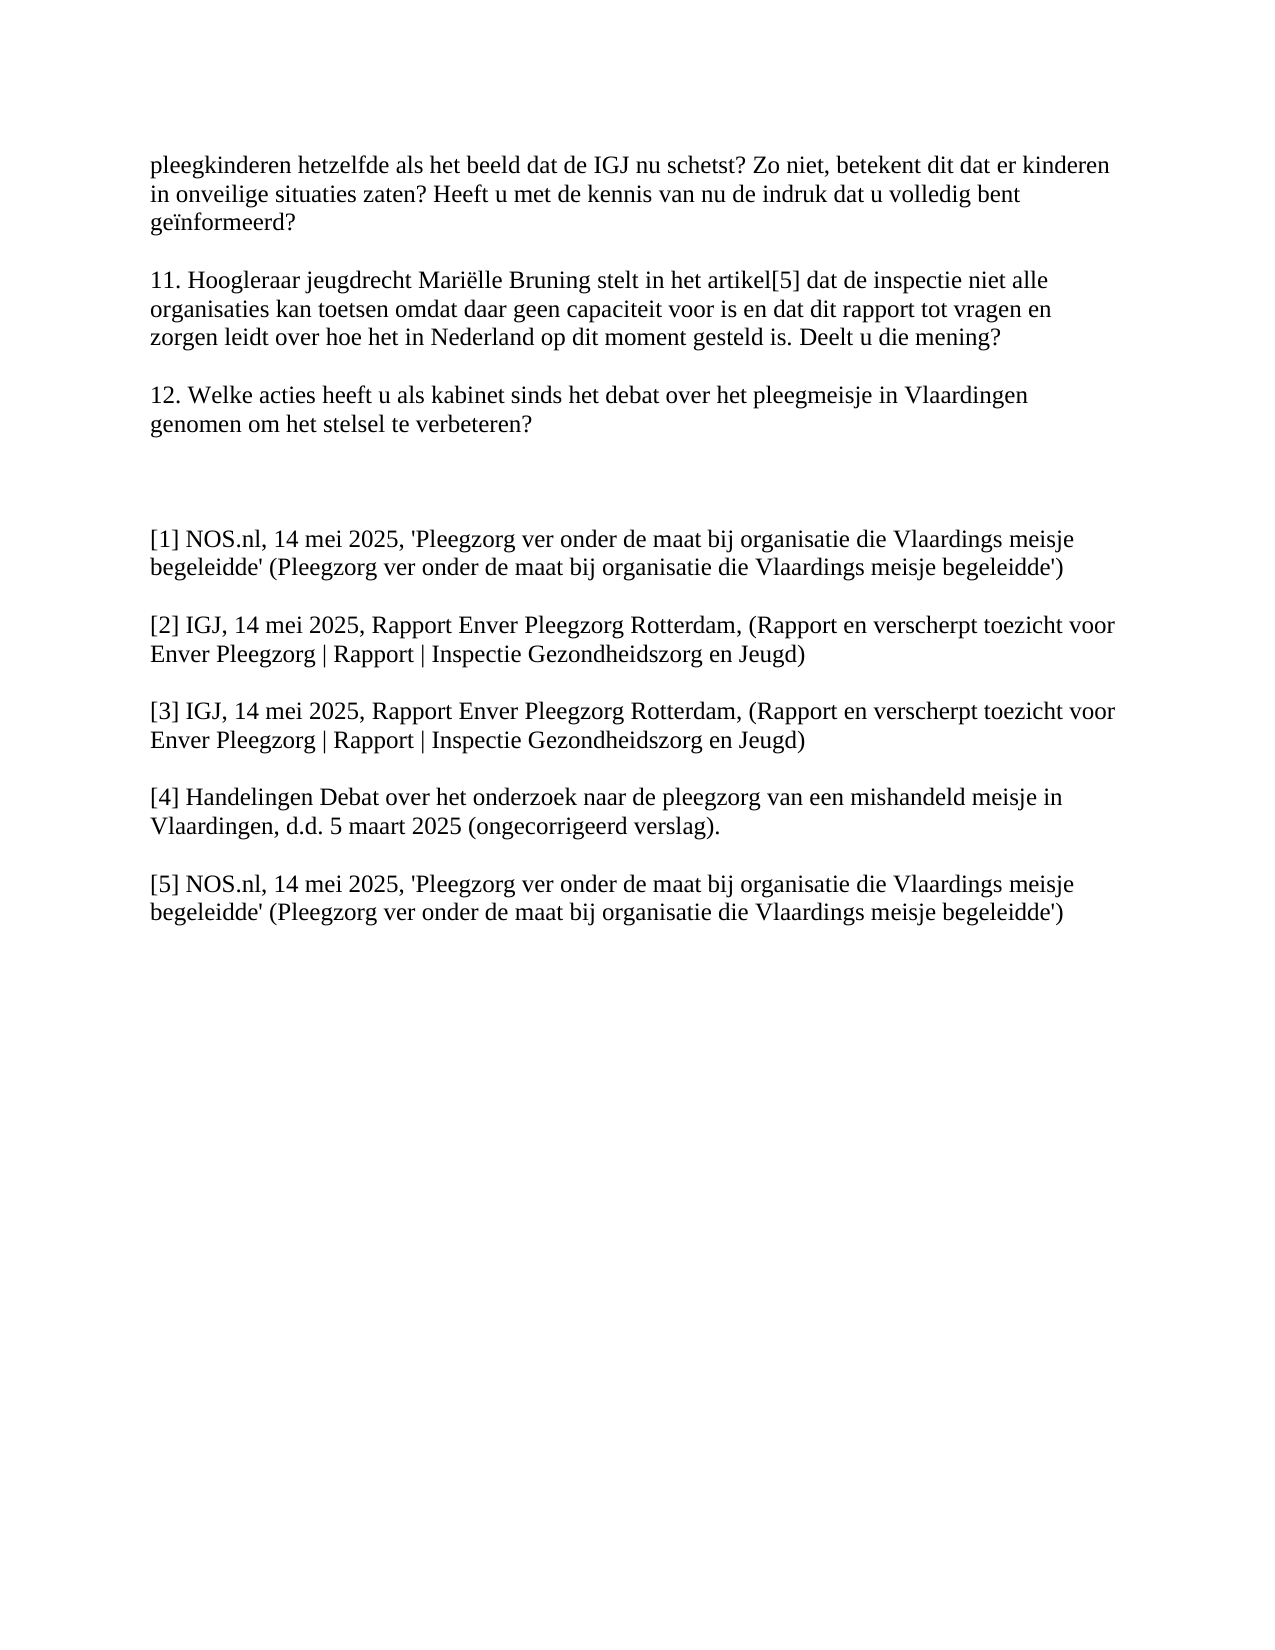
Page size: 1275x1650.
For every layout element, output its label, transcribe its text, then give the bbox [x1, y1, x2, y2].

text [4] Handelingen Debat over het onderzoek naar de pleegzorg van een mishandeld meisje in Vlaardingen, d.d. 5 maart 2025 (ongecorrigeerd verslag). [150, 782, 1125, 869]
text 12. Welke acties heeft u als kabinet sinds het debat over het pleegmeisje in Vlaardingen genomen om het stelsel te verbeteren? [150, 380, 1125, 466]
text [150, 150, 1125, 265]
text [5] NOS.nl, 14 mei 2025, 'Pleegzorg ver onder de maat bij organisatie die Vlaardings meisje begeleidde' (Pleegzorg ver onder de maat bij organisatie die Vlaardings meisje begeleidde') [150, 869, 1125, 955]
text 11. Hoogleraar jeugdrecht Mariëlle Bruning stelt in het artikel[5] dat de inspectie niet alle organisaties kan toetsen omdat daar geen capaciteit voor is en dat dit rapport tot vragen en zorgen leidt over hoe het in Nederland op dit moment gesteld is. Deelt u die mening? [150, 265, 1125, 380]
text [2] IGJ, 14 mei 2025, Rapport Enver Pleegzorg Rotterdam, (Rapport en verscherpt toezicht voor Enver Pleegzorg | Rapport | Inspectie Gezondheidszorg en Jeugd) [150, 610, 1125, 696]
text [1] NOS.nl, 14 mei 2025, 'Pleegzorg ver onder de maat bij organisatie die Vlaardings meisje begeleidde' (Pleegzorg ver onder de maat bij organisatie die Vlaardings meisje begeleidde') [150, 524, 1125, 610]
text [3] IGJ, 14 mei 2025, Rapport Enver Pleegzorg Rotterdam, (Rapport en verscherpt toezicht voor Enver Pleegzorg | Rapport | Inspectie Gezondheidszorg en Jeugd) [150, 696, 1125, 782]
